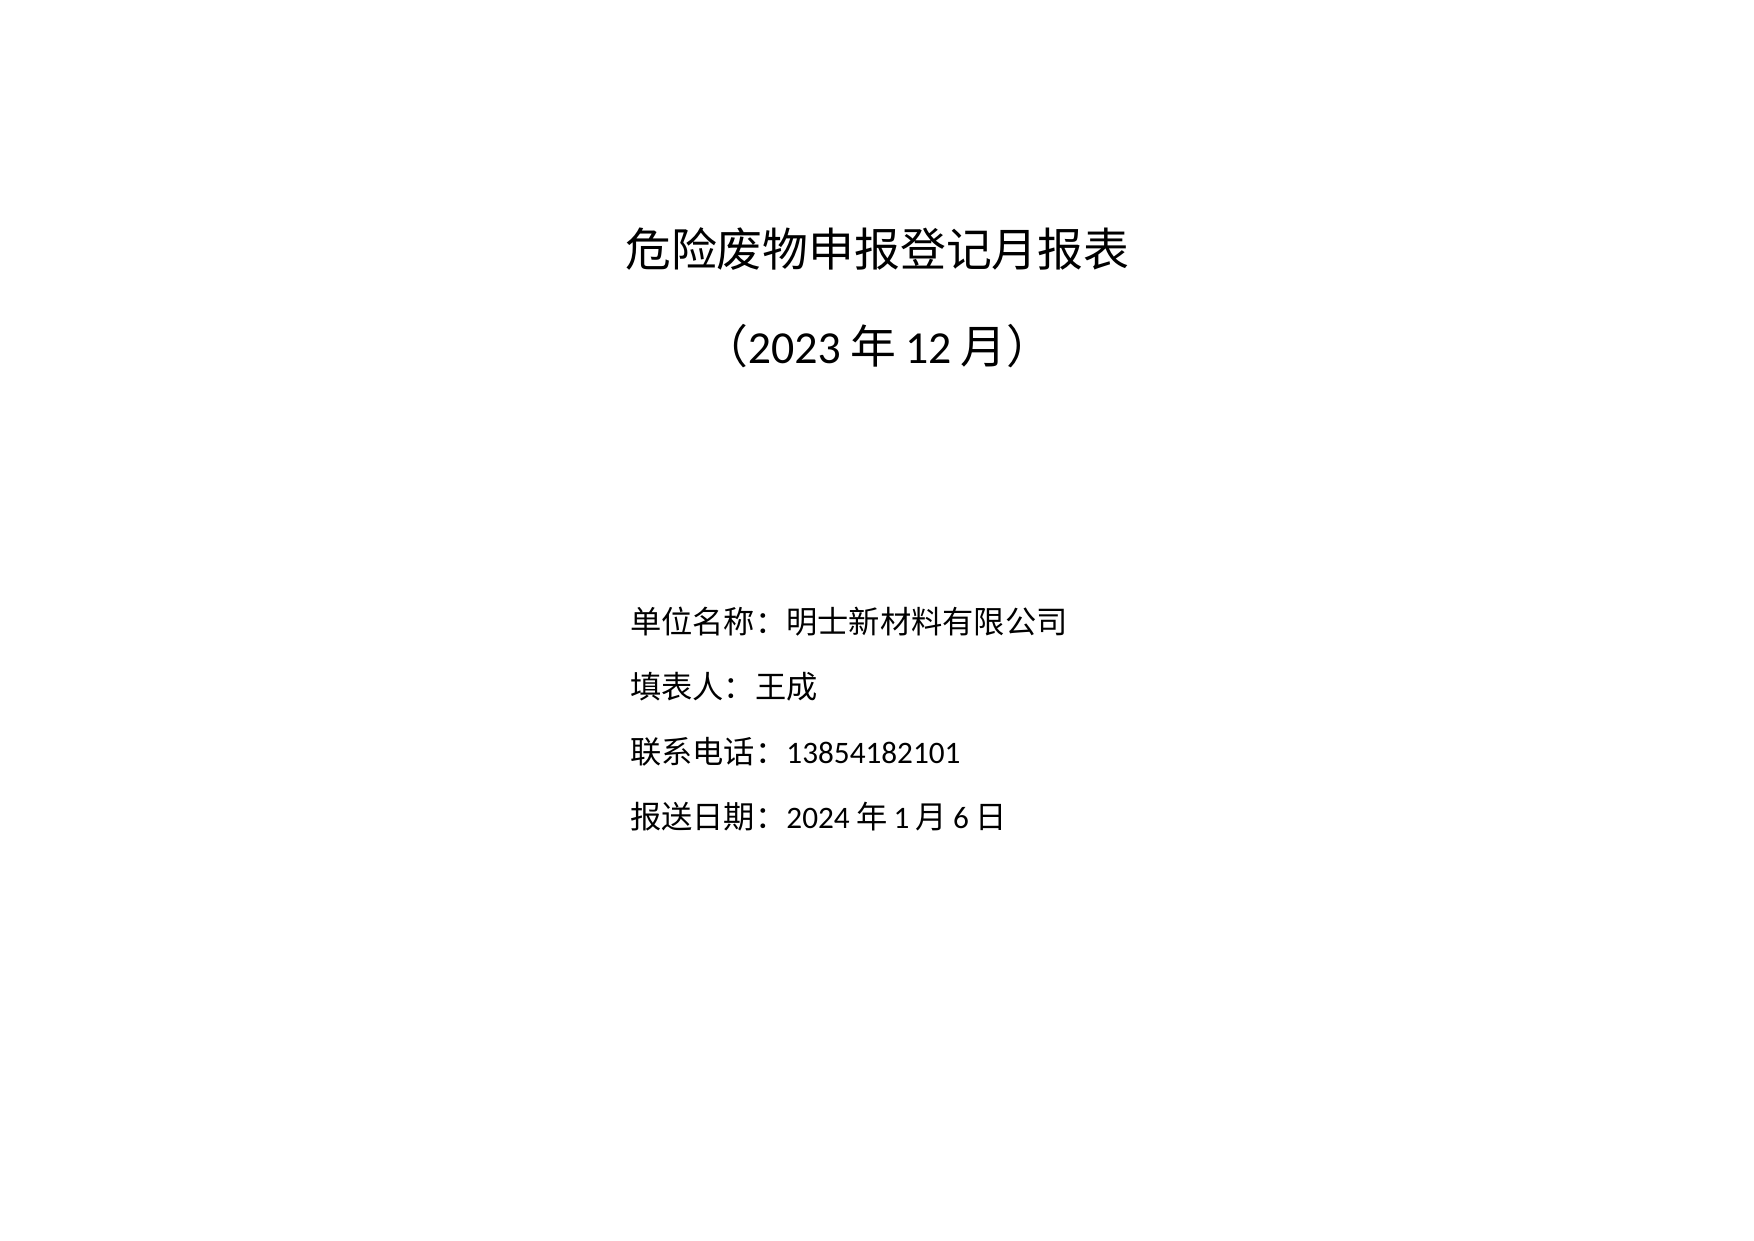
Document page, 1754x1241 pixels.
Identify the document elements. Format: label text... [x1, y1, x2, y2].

text 联系电话：13854182101 [224, 718, 1604, 783]
text 危险废物申报登记月报表 [150, 198, 1604, 295]
text 报送日期：2024年1月6日 [224, 783, 1604, 848]
text （2023年12月） [150, 295, 1604, 393]
text 单位名称：明士新材料有限公司 [224, 588, 1604, 653]
text 填表人：王成 [224, 653, 1604, 718]
